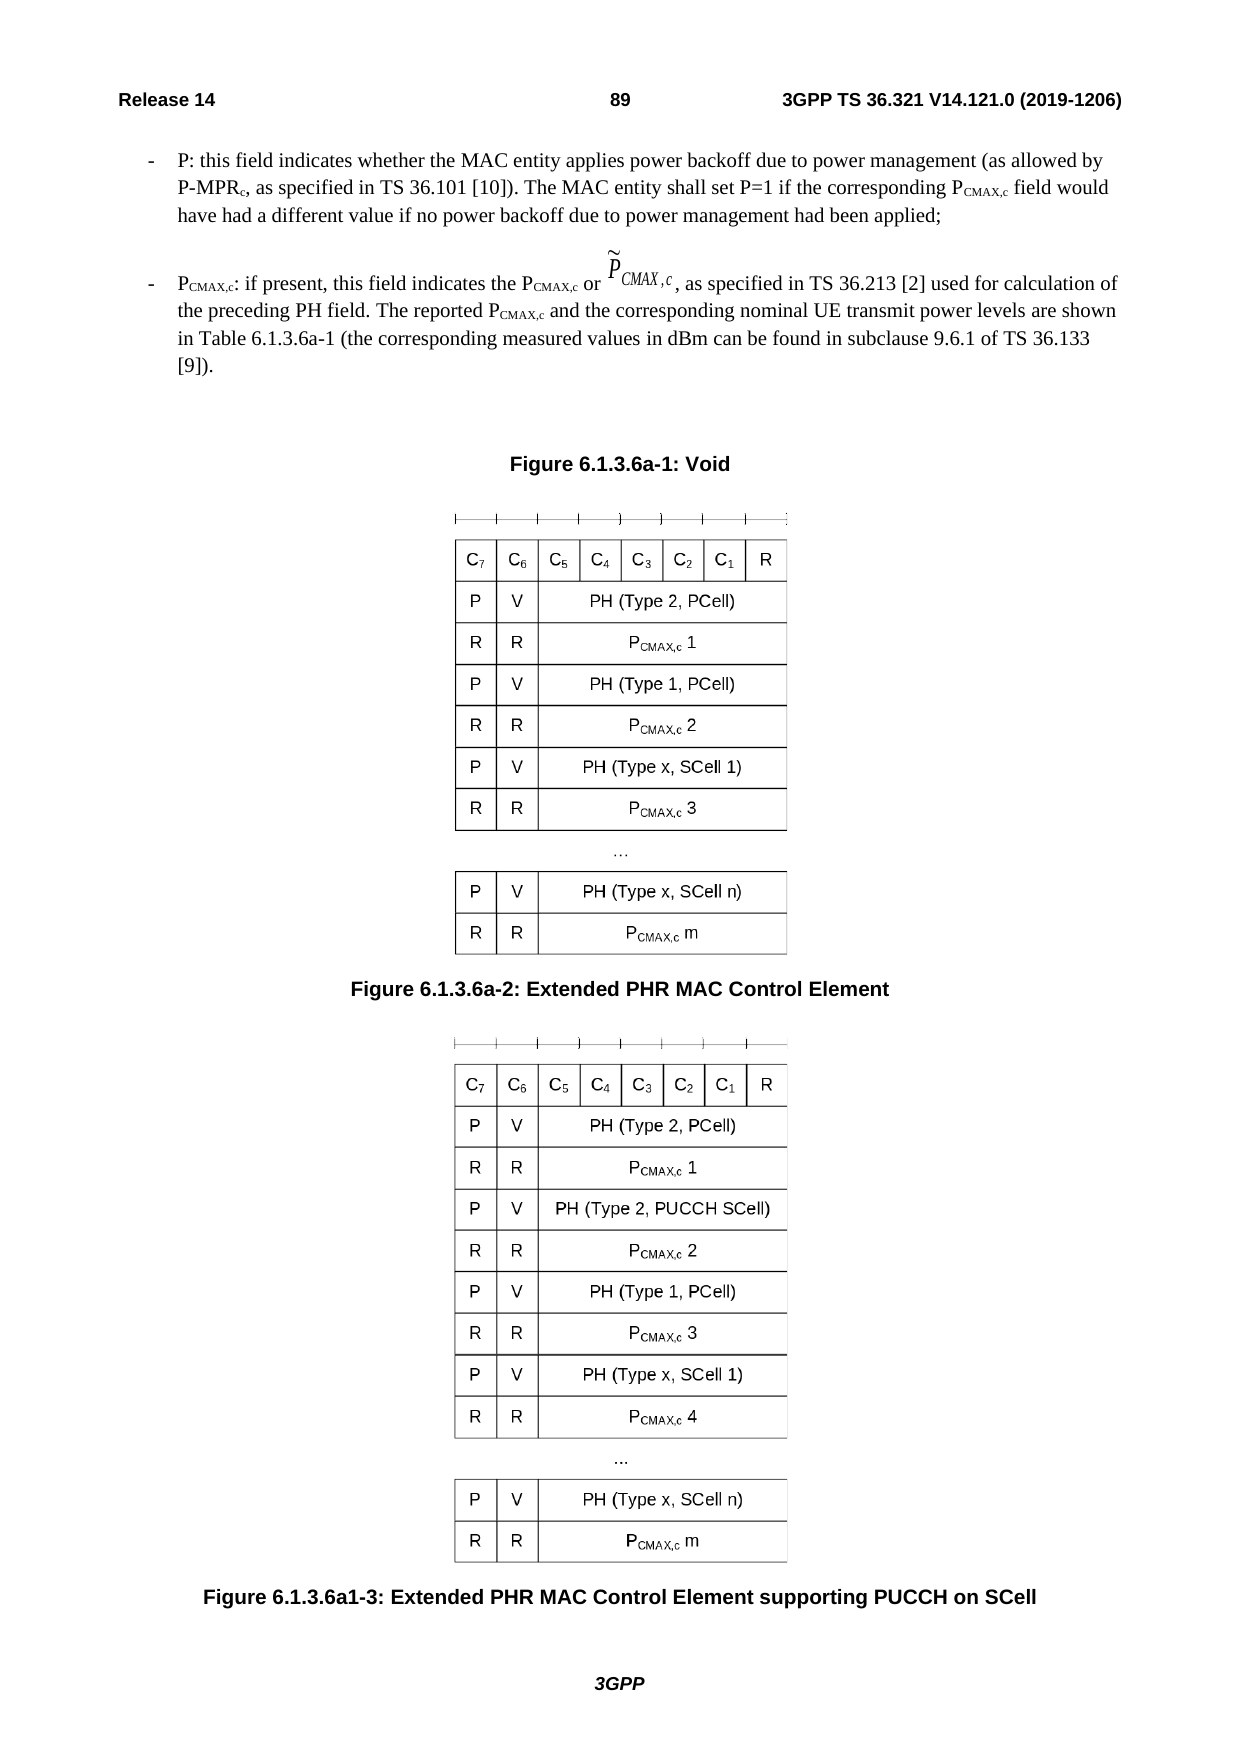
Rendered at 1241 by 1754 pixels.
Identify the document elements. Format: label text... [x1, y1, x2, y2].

text Figure 6.1.3.6a-2: Extended PHR MAC Control Element [118, 977, 1122, 1001]
text Figure 6.1.3.6a1-3: Extended PHR MAC Control Element supporting PUCCH on SCell [118, 1584, 1122, 1608]
text - PCMAX,c: if present, this field indicates the PCMAX,c or , as specified in TS 36.213 [2] used for calculation of the preceding PH field. The reported PCMAX,c and the corresponding nominal UE transmit power levels are shown in Table .6a-1 (the corresponding measured values in dBm can be found in subclause of TS 36.133 [9]). [148, 249, 1122, 377]
text - P: this field indicates whether the MAC entity applies power backoff due to power management (as allowed by P-MPRc, as specified in TS 36.101 [10]). The MAC entity shall set P=1 if the corresponding PCMAX,c field would have had a different value if no power backoff due to power management had been applied; [148, 148, 1122, 227]
text Figure 6.1.3.6a-1: Void [118, 452, 1122, 476]
